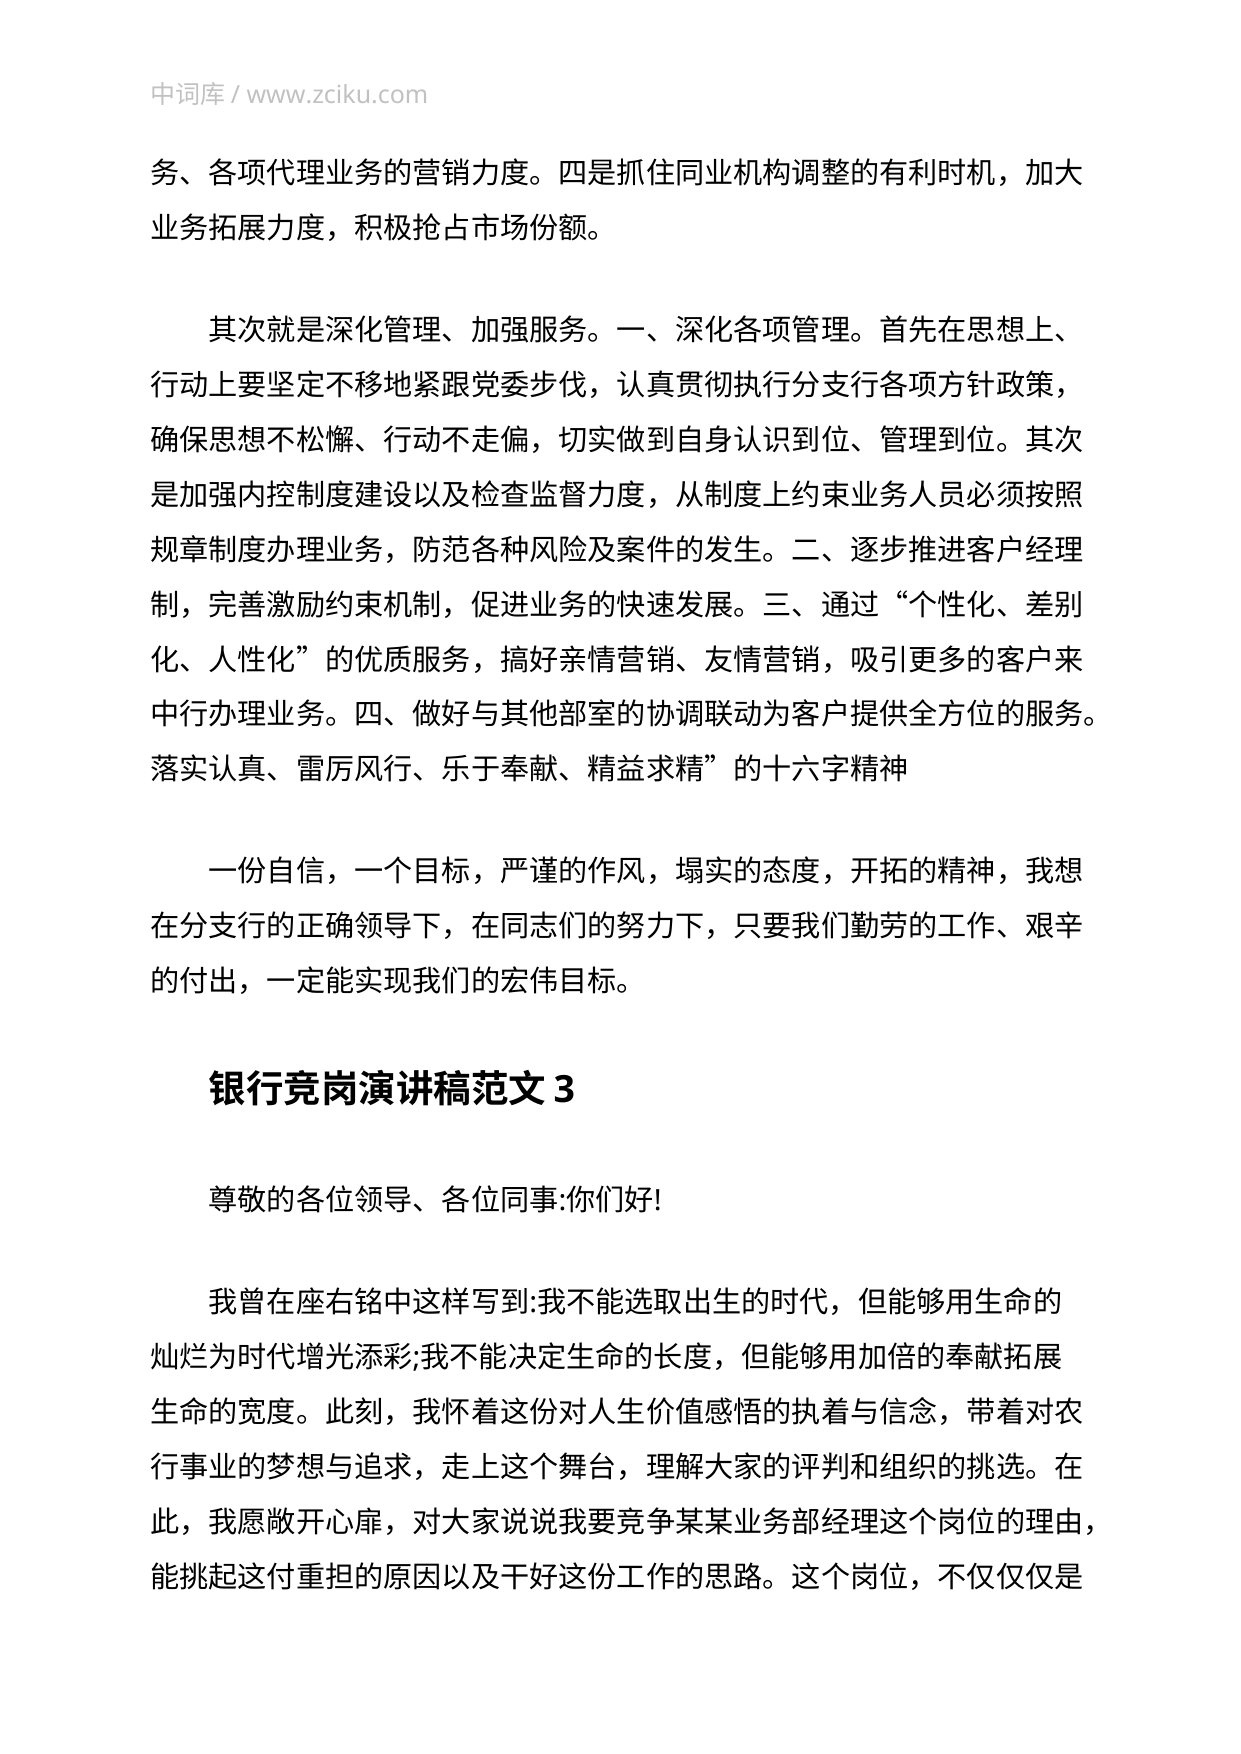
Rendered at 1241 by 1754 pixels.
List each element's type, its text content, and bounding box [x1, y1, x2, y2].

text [150, 1279, 1090, 1596]
text 其次就是深化管理、加强服务。一、深化各项管理。首先在思想上、行动上要坚定不移地紧跟党委步伐，认真贯彻执行分支行各项方针政策，确保思想不松懈、行动不走偏，切实做到自身认识到位、管理到位。其次是加强内控制度建设以及检查监督力度，从制度上约束业务人员必须按照规章制度办理业务，防范各种风险及案件的发生。二、逐步推进客户经理制，完善激励约束机制，促进业务的快速发展。三、通过“个性化、差别化、人性化”的优质服务，搞好亲情营销、友情营销，吸引更多的客户来中行办理业务。四、做好与其他部室的协调联动为客户提供全方位的服务。落实认真、雷厉风行、乐于奉献、精益求精”的十六字精神 [150, 307, 1090, 788]
text 银行竞岗演讲稿范文3 [150, 1059, 1090, 1114]
text 一份自信，一个目标，严谨的作风，塌实的态度，开拓的精神，我想在分支行的正确领导下，在同志们的努力下，只要我们勤劳的工作、艰辛的付出，一定能实现我们的宏伟目标。 [150, 848, 1090, 1000]
text 尊敬的各位领导、各位同事:你们好! [150, 1177, 1090, 1219]
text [150, 150, 1090, 247]
